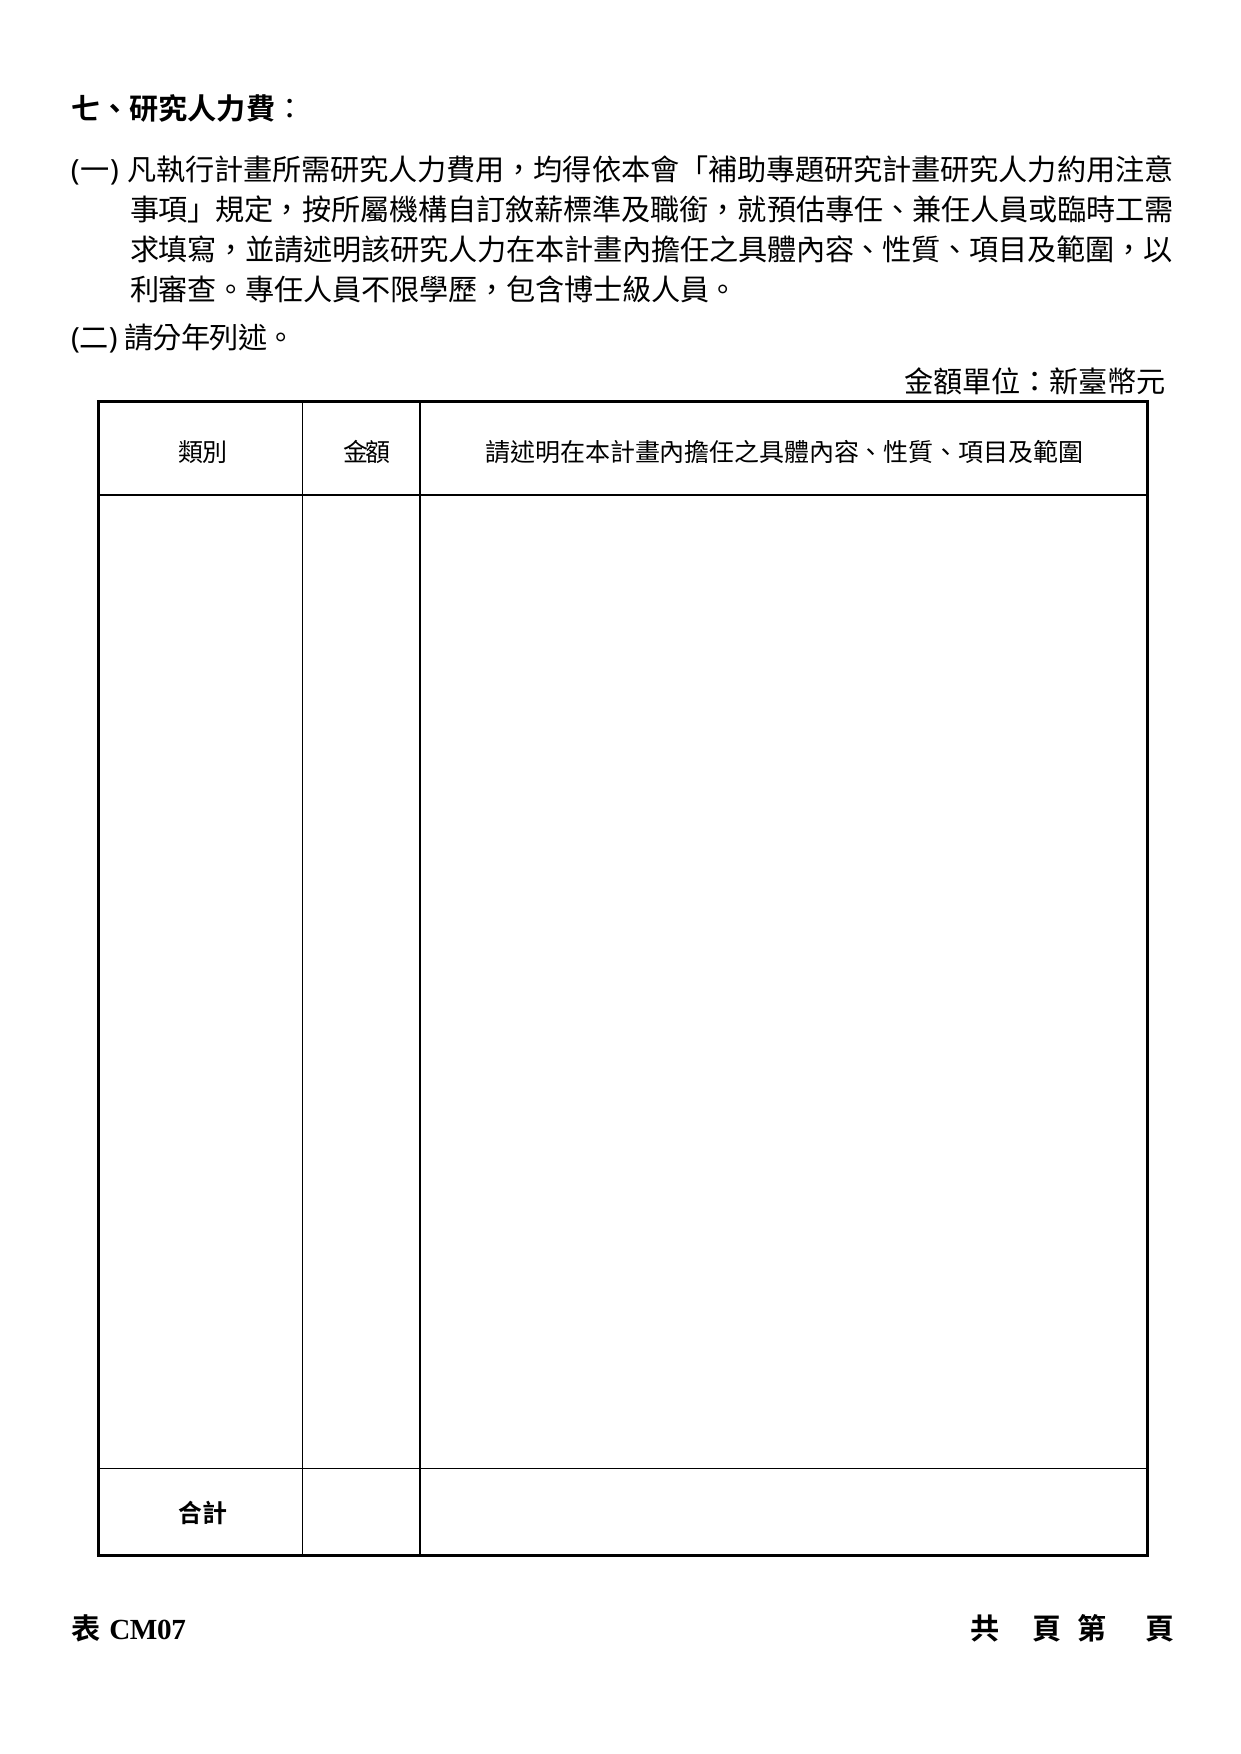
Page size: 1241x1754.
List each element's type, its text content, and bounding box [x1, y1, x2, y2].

text (一) 凡執行計畫所需研究人力費用，均得依本會「補助專題研究計畫研究人力約用注意事項」規定，按所屬機構自訂敘薪標準及職銜，就預估專任、兼任人員或臨時工需求填寫，並請述明該研究人力在本計畫內擔任之具體內容、性質、項目及範圍，以利審查。專任人員不限學歷，包含博士級人員。 [71, 148, 1175, 309]
table_header 金額 [303, 403, 419, 494]
subtitle 七、研究人力費： [71, 86, 1205, 128]
table_cell 合計 [100, 1469, 302, 1553]
table_cell [303, 496, 419, 1468]
text (二) 請分年列述。 [71, 321, 1205, 355]
table_cell [303, 1469, 419, 1553]
table_header 請述明在本計畫內擔任之具體內容、性質、項目及範圍 [421, 403, 1146, 494]
table_header 類別 [100, 403, 302, 494]
table_cell [421, 1469, 1146, 1553]
text 金額單位：新臺幣元 [105, 366, 1165, 399]
text 表CM07 共 頁 第 頁 [71, 1606, 1205, 1648]
table_cell [100, 496, 302, 1468]
table_cell [421, 496, 1146, 1468]
